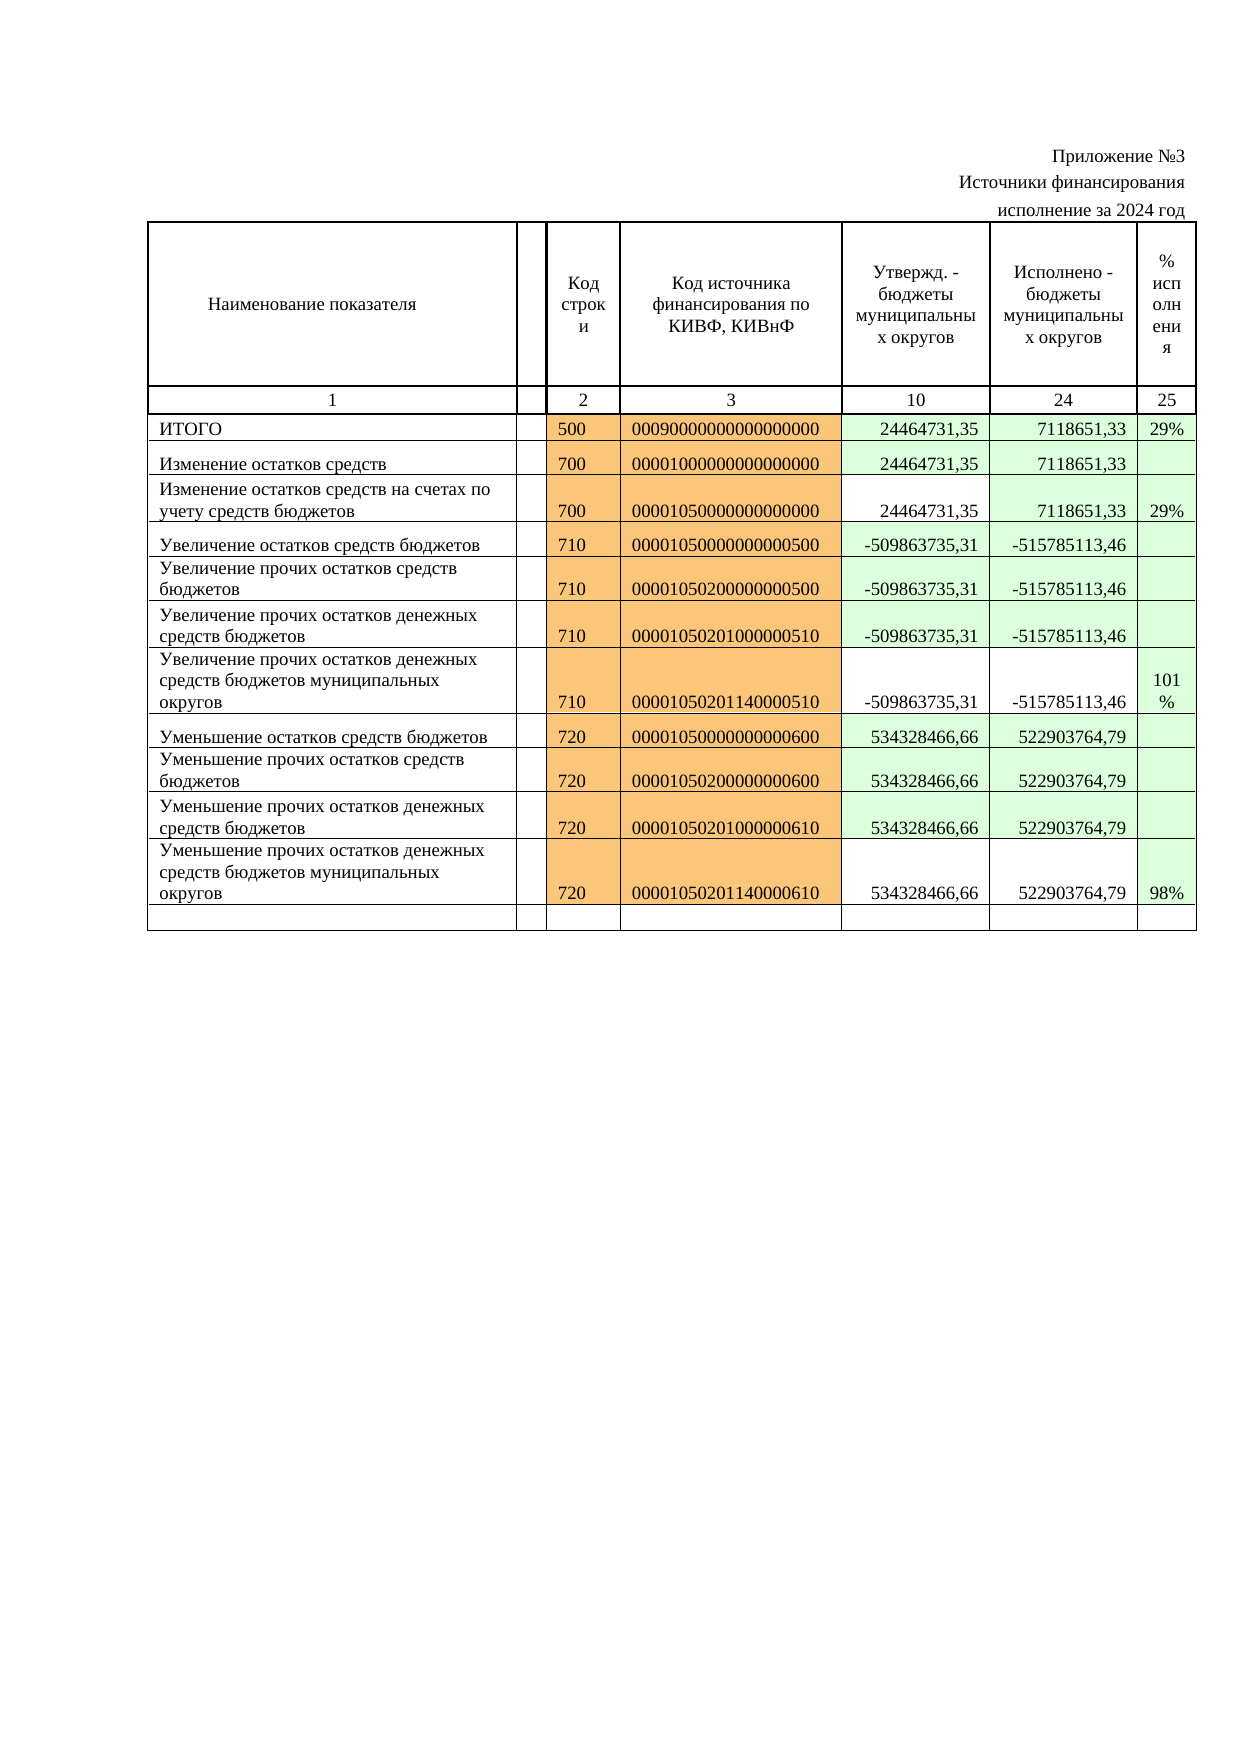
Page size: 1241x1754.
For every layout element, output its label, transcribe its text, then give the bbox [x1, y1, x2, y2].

table_cell -515785113,46 [990, 648, 1137, 712]
table_cell 00001050200000000500 [621, 557, 841, 600]
table_cell Источники финансирования [148, 166, 1196, 193]
table_cell 29% [1138, 474, 1196, 521]
table_cell 00001050201000000510 [621, 601, 841, 647]
table_cell Код источника финансирования по КИВФ, КИВнФ [621, 223, 841, 385]
table_cell 534328466,66 [842, 839, 989, 904]
table_cell Изменение остатков средств на счетах по учету средств бюджетов [148, 474, 516, 521]
table_cell Уменьшение остатков средств бюджетов [148, 713, 516, 747]
table_header Приложение №3 [148, 140, 1196, 166]
table_cell 00090000000000000000 [621, 415, 841, 440]
table_cell [517, 441, 546, 474]
table_cell 7118651,33 [990, 475, 1137, 521]
table_cell 710 [547, 648, 620, 712]
table_cell 101% [1138, 647, 1196, 712]
table_cell 2 [548, 387, 619, 413]
table_cell -515785113,46 [990, 557, 1137, 600]
table_cell [517, 601, 546, 647]
table_cell -509863735,31 [842, 601, 989, 647]
table_cell 10 [843, 387, 989, 413]
table_cell [518, 223, 545, 385]
table_cell 710 [547, 557, 620, 600]
table_cell 720 [547, 839, 620, 904]
table_cell [517, 714, 546, 747]
table_cell 710 [547, 522, 620, 556]
table_cell Код строки [548, 223, 619, 385]
table_cell Наименование показателя [149, 223, 516, 385]
table_cell [517, 557, 546, 600]
table_cell 720 [547, 792, 620, 838]
table_cell [1138, 713, 1196, 747]
table_cell Изменение остатков средств [148, 440, 516, 474]
table_cell 00001050201140000510 [621, 648, 841, 712]
table_cell Уменьшение прочих остатков денежных средств бюджетов муниципальных округов [148, 838, 516, 904]
table_cell -515785113,46 [990, 522, 1137, 556]
table_cell [1138, 556, 1196, 600]
table_cell 534328466,66 [842, 714, 989, 747]
table_cell 00001050000000000000 [621, 475, 841, 521]
table_cell Увеличение остатков средств бюджетов [148, 521, 516, 556]
table_cell 98% [1138, 838, 1196, 904]
table_cell 00001000000000000000 [621, 441, 841, 474]
table_cell 700 [547, 441, 620, 474]
table_cell [1138, 521, 1196, 556]
table_cell [517, 522, 546, 556]
table_cell [518, 387, 545, 413]
table_cell 25 [1138, 387, 1195, 413]
table_cell [621, 905, 841, 930]
table_cell 3 [621, 387, 841, 413]
table_cell [517, 415, 546, 440]
table_cell исполнение за 2024 год [148, 193, 1196, 221]
table_cell 29% [1138, 415, 1196, 440]
table_cell ИТОГО [148, 415, 516, 440]
table_cell [1138, 747, 1196, 791]
table_cell 522903764,79 [990, 839, 1137, 904]
table_cell [842, 905, 989, 930]
table_cell Уменьшение прочих остатков средств бюджетов [148, 747, 516, 791]
table_cell Увеличение прочих остатков средств бюджетов [148, 556, 516, 600]
table_cell 00001050200000000600 [621, 748, 841, 791]
table_cell 534328466,66 [842, 792, 989, 838]
table_cell [1138, 904, 1196, 930]
table_cell 00001050000000000500 [621, 522, 841, 556]
table_cell -509863735,31 [842, 557, 989, 600]
table_cell Уменьшение прочих остатков денежных средств бюджетов [148, 791, 516, 838]
table_cell 522903764,79 [990, 714, 1137, 747]
table_cell 522903764,79 [990, 748, 1137, 791]
table_cell 7118651,33 [990, 441, 1137, 474]
table_cell 7118651,33 [990, 415, 1137, 440]
table_cell [148, 904, 516, 930]
table_cell [517, 839, 546, 904]
table_cell [1138, 600, 1196, 647]
table_cell 720 [547, 748, 620, 791]
table_cell [517, 748, 546, 791]
table_cell [517, 792, 546, 838]
table_cell -509863735,31 [842, 648, 989, 712]
table_cell -515785113,46 [990, 601, 1137, 647]
table_cell [517, 648, 546, 712]
table_cell 24464731,35 [842, 475, 989, 521]
table_cell % исполнения [1138, 223, 1195, 385]
table_cell 24 [991, 387, 1136, 413]
table_cell 1 [149, 387, 516, 413]
table_cell 24464731,35 [842, 441, 989, 474]
table_cell [1138, 791, 1196, 838]
table_cell 534328466,66 [842, 748, 989, 791]
table_cell 710 [547, 601, 620, 647]
table_cell 00001050201140000610 [621, 839, 841, 904]
table_cell Увеличение прочих остатков денежных средств бюджетов [148, 600, 516, 647]
table_cell 720 [547, 714, 620, 747]
table_cell [547, 905, 620, 930]
table_cell 522903764,79 [990, 792, 1137, 838]
table_cell [517, 475, 546, 521]
table_cell Увеличение прочих остатков денежных средств бюджетов муниципальных округов [148, 647, 516, 712]
table_cell [990, 905, 1137, 930]
table_cell 00001050000000000600 [621, 714, 841, 747]
table_cell -509863735,31 [842, 522, 989, 556]
table_cell Исполнено - бюджеты муниципальных округов [991, 223, 1136, 385]
table_cell 00001050201000000610 [621, 792, 841, 838]
table_cell Утвержд. - бюджеты муниципальных округов [843, 223, 989, 385]
table_cell 24464731,35 [842, 415, 989, 440]
table_cell [1138, 440, 1196, 474]
table_cell [517, 905, 546, 930]
table_cell 700 [547, 475, 620, 521]
table_cell 500 [547, 415, 620, 440]
